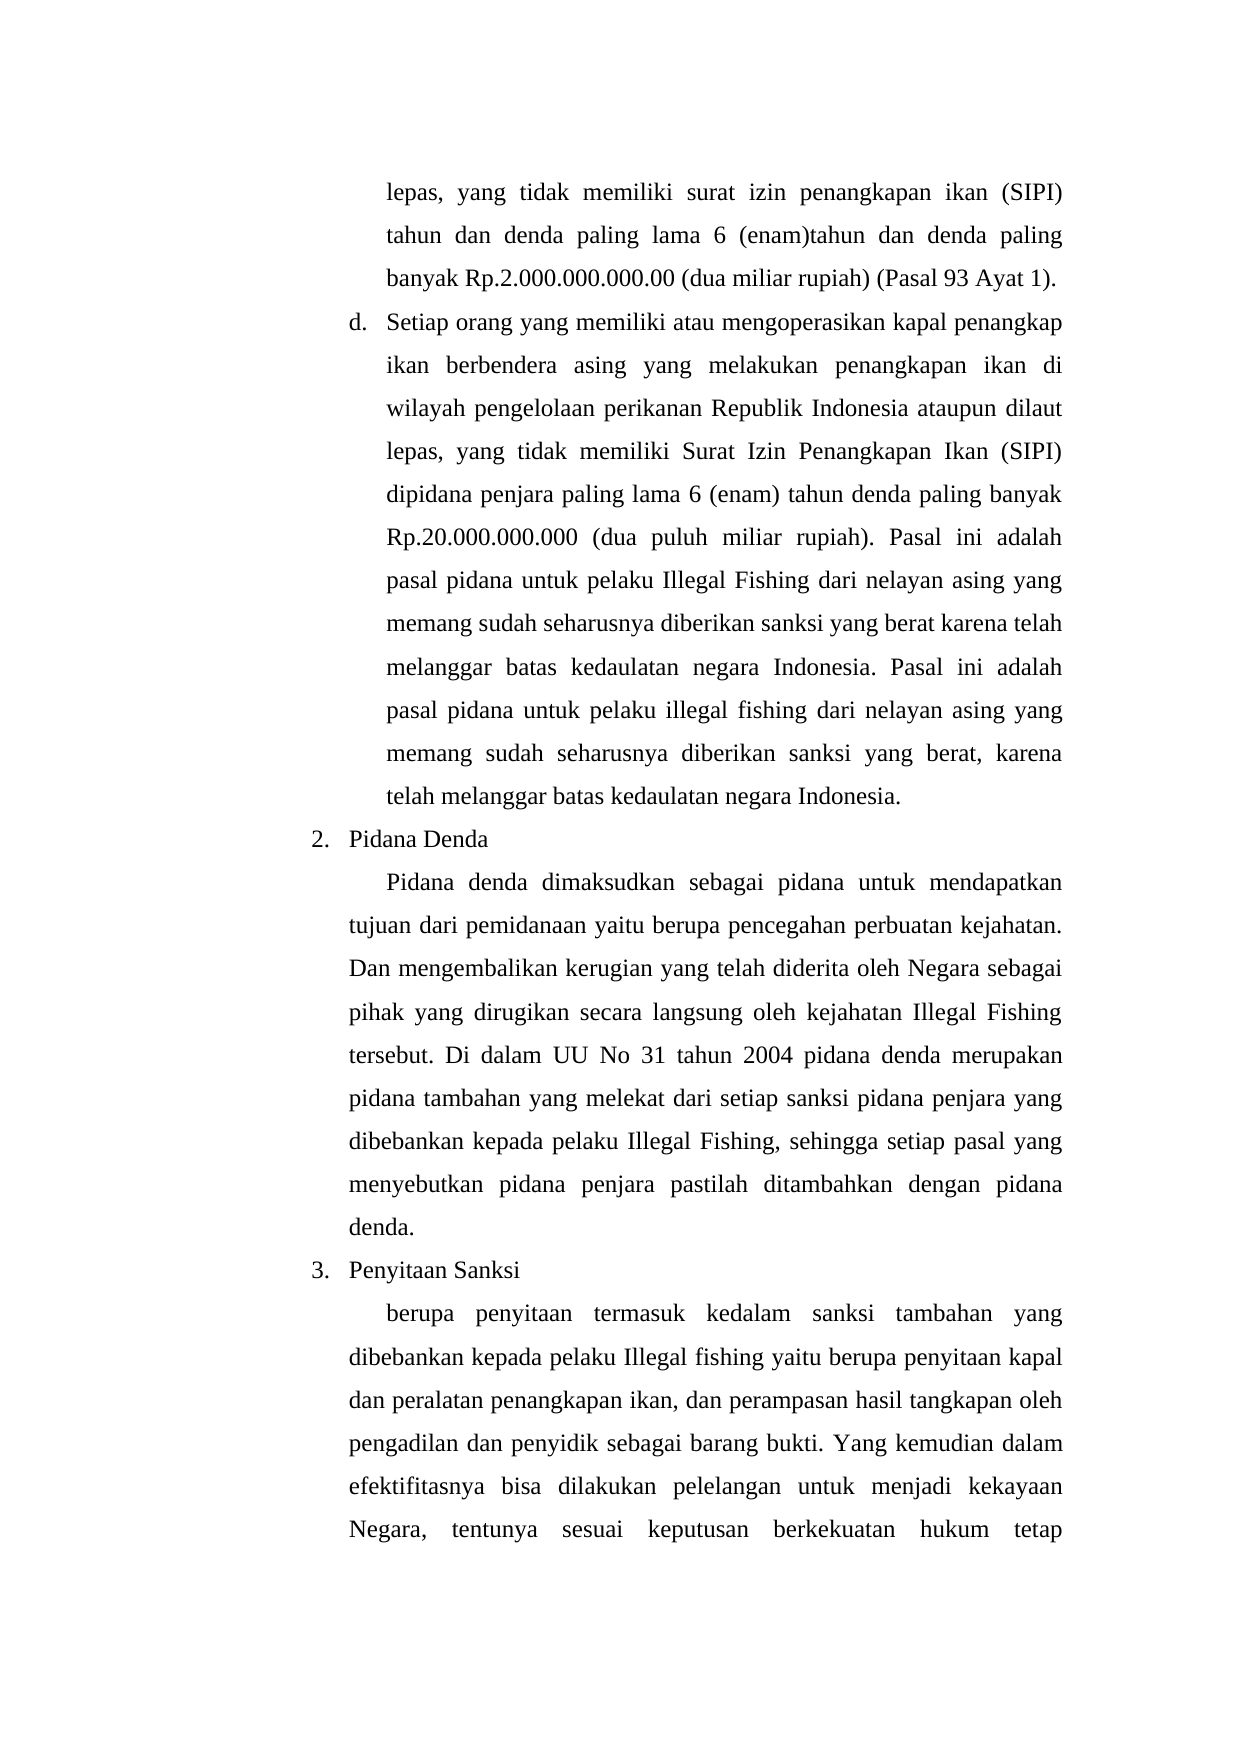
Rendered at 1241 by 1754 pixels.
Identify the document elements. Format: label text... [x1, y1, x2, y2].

list Pidana Denda [311, 824, 1063, 853]
list Pidana denda dimaksudkan sebagai pidana untuk mendapatkan tujuan dari pemidanaan yaitu berupa pencegahan perbuatan kejahatan. Dan mengembalikan kerugian yang telah diderita oleh Negara sebagai pihak yang dirugikan secara langsung oleh kejahatan Illegal Fishing tersebut. Di dalam UU No 31 tahun 2004 pidana denda merupakan pidana tambahan yang melekat dari setiap sanksi pidana penjara yang dibebankan kepada pelaku Illegal Fishing, sehingga setiap pasal yang menyebutkan pidana penjara pastilah ditambahkan dengan pidana denda. [349, 867, 1063, 1241]
list Setiap orang yang memiliki atau mengoperasikan kapal penangkap ikan berbendera asing yang melakukan penangkapan ikan di wilayah pengelolaan perikanan Republik Indonesia ataupun dilaut lepas, yang tidak memiliki Surat Izin Penangkapan Ikan (SIPI) dipidana penjara paling lama 6 (enam) tahun denda paling banyak Rp.20.000.000.000 (dua puluh miliar rupiah). Pasal ini adalah pasal pidana untuk pelaku Illegal Fishing dari nelayan asing yang memang sudah seharusnya diberikan sanksi yang berat karena telah melanggar batas kedaulatan negara Indonesia. Pasal ini adalah pasal pidana untuk pelaku illegal fishing dari nelayan asing yang memang sudah seharusnya diberikan sanksi yang berat, karena telah melanggar batas kedaulatan negara Indonesia. [349, 307, 1063, 810]
list Penyitaan Sanksi [311, 1255, 1063, 1284]
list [349, 1298, 1063, 1543]
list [349, 177, 1063, 292]
